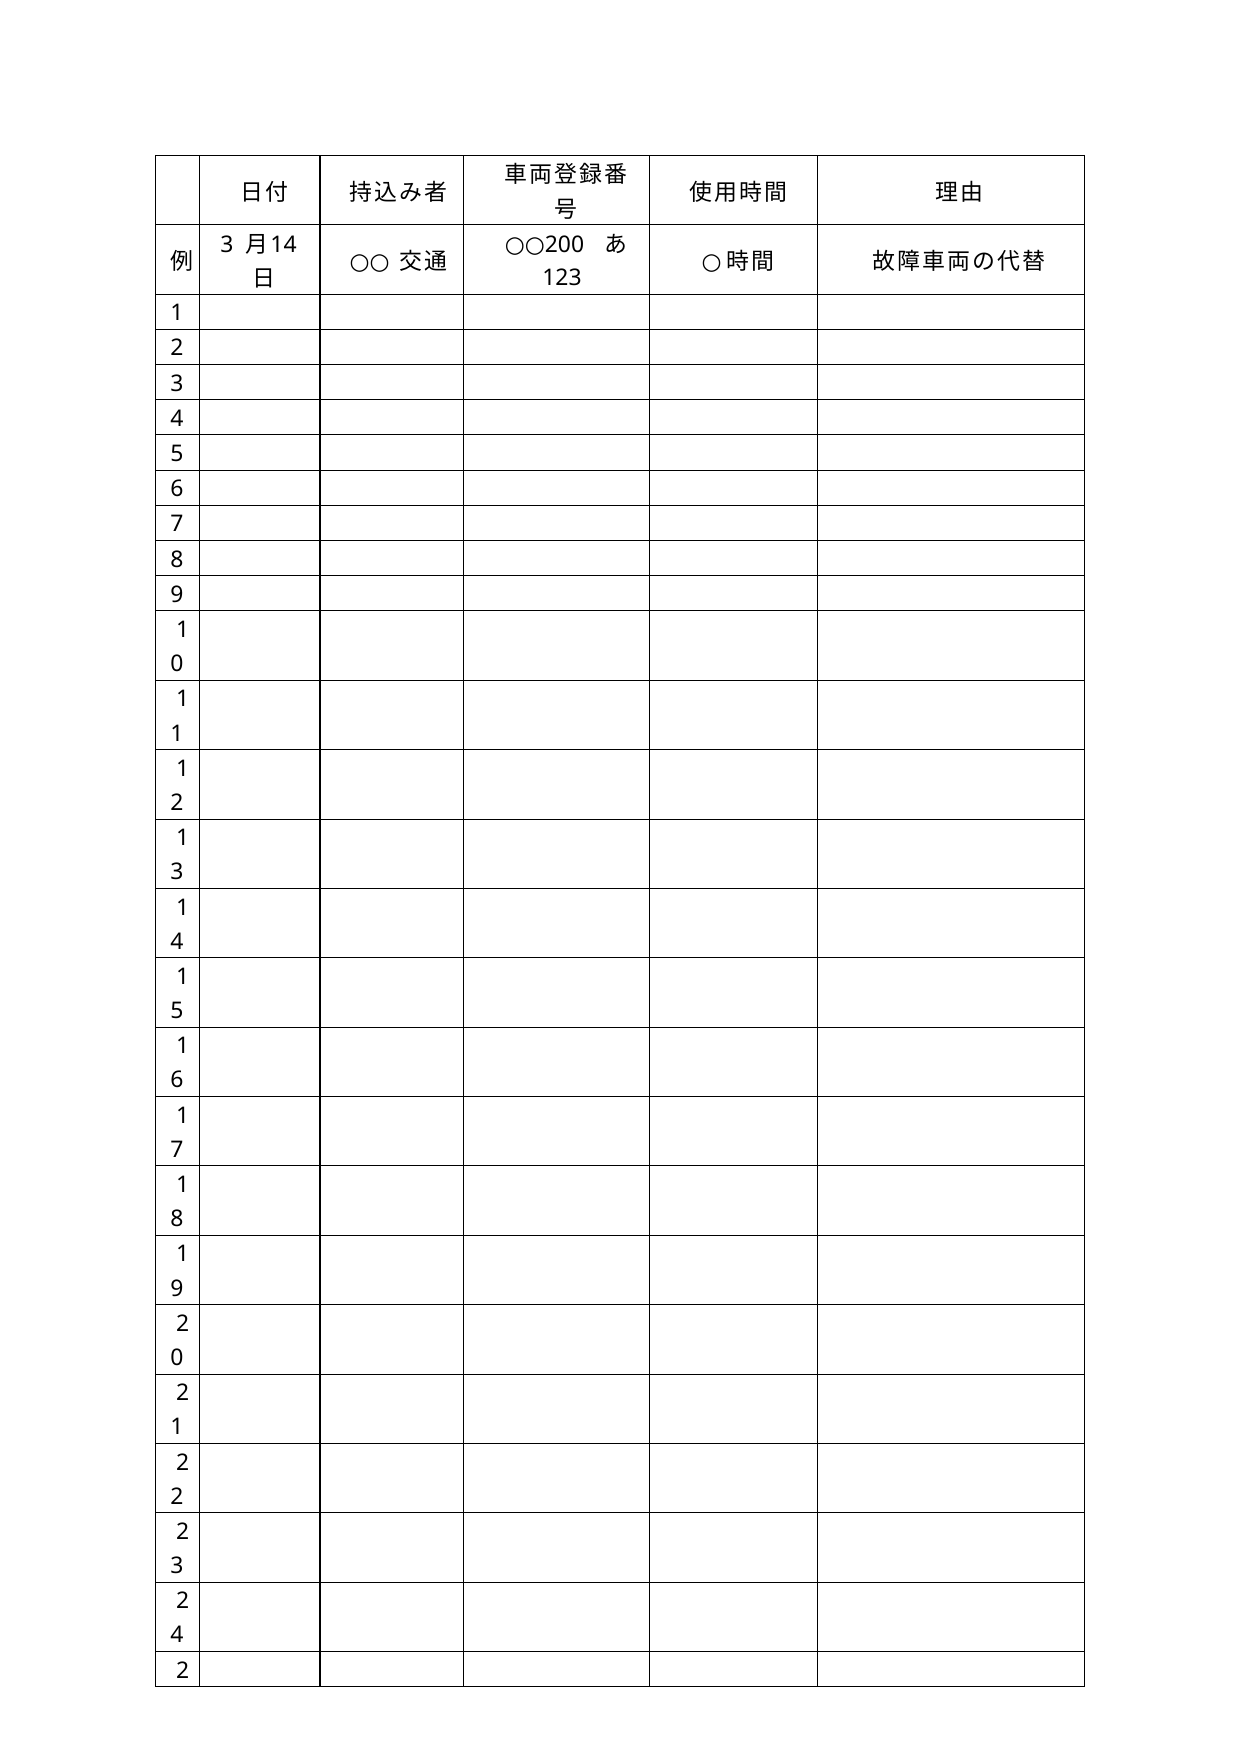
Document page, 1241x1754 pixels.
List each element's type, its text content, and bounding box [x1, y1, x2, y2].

table_cell [200, 541, 319, 575]
table_cell [818, 1028, 1084, 1096]
table_cell [321, 435, 463, 469]
table_cell [650, 576, 817, 610]
table_cell 6 [156, 471, 199, 505]
table_cell [650, 435, 817, 469]
table_cell [818, 681, 1084, 749]
table_cell [321, 1305, 463, 1373]
table_cell 3月14日 [200, 225, 319, 293]
table_cell [321, 330, 463, 364]
table_cell [321, 400, 463, 434]
table_cell [464, 295, 649, 329]
table_cell [818, 471, 1084, 505]
table_cell [321, 1444, 463, 1512]
table_cell [321, 958, 463, 1027]
table_cell [818, 750, 1084, 818]
table_cell ○時間 [650, 225, 817, 293]
table_cell [321, 889, 463, 957]
table_header 理由 [818, 156, 1084, 224]
table_cell [818, 1583, 1084, 1651]
table_cell [818, 1097, 1084, 1165]
table_cell [650, 1513, 817, 1582]
table_cell ○○交通 [321, 225, 463, 293]
table_cell [200, 820, 319, 888]
table_header 持込み者 [321, 156, 463, 224]
table_cell 故障車両の代替 [818, 225, 1084, 293]
table_cell [200, 1097, 319, 1165]
table_cell [321, 681, 463, 749]
table_cell [200, 1583, 319, 1651]
table_cell [321, 750, 463, 818]
table_cell 13 [156, 820, 199, 888]
table_cell ○○200あ123 [464, 225, 649, 293]
table_cell [650, 506, 817, 540]
table_cell [650, 820, 817, 888]
table_cell [818, 330, 1084, 364]
table_cell [321, 471, 463, 505]
table_cell [321, 1166, 463, 1235]
table_cell [818, 541, 1084, 575]
table_cell [650, 471, 817, 505]
table_cell [200, 576, 319, 610]
table_cell [321, 541, 463, 575]
table_cell [464, 1375, 649, 1443]
table_cell 24 [156, 1583, 199, 1651]
table_cell [818, 1166, 1084, 1235]
table_cell [200, 1652, 319, 1686]
table_header 車両登録番号 [464, 156, 649, 224]
table_cell 23 [156, 1513, 199, 1582]
table_cell [818, 576, 1084, 610]
table_cell [818, 400, 1084, 434]
table_cell [650, 1444, 817, 1512]
table_cell [650, 681, 817, 749]
table_cell [464, 1444, 649, 1512]
table_cell 2 [156, 330, 199, 364]
table_header [156, 156, 199, 224]
table_cell [650, 330, 817, 364]
table_cell [321, 820, 463, 888]
table_cell [321, 365, 463, 399]
table_cell [321, 1375, 463, 1443]
table_cell [818, 611, 1084, 680]
table_cell 11 [156, 681, 199, 749]
table_cell [464, 958, 649, 1027]
table_cell [464, 365, 649, 399]
table_cell [650, 1236, 817, 1304]
table_cell [464, 400, 649, 434]
table_cell [818, 295, 1084, 329]
table_cell [321, 1513, 463, 1582]
table_cell [650, 1028, 817, 1096]
table_cell [818, 889, 1084, 957]
table_cell [818, 506, 1084, 540]
table_cell 9 [156, 576, 199, 610]
table_cell [650, 1305, 817, 1373]
table_cell [650, 295, 817, 329]
table_cell [200, 435, 319, 469]
table_cell [464, 1236, 649, 1304]
table_cell [464, 820, 649, 888]
table_cell 19 [156, 1236, 199, 1304]
table_cell [818, 1236, 1084, 1304]
table_cell [650, 1583, 817, 1651]
table_cell [464, 1583, 649, 1651]
table_cell 5 [156, 435, 199, 469]
table_cell 22 [156, 1444, 199, 1512]
table_header 日付 [200, 156, 319, 224]
table_cell [200, 1166, 319, 1235]
table_cell [321, 1652, 463, 1686]
table_cell [464, 471, 649, 505]
table_cell [321, 1097, 463, 1165]
table_cell [464, 541, 649, 575]
table_cell [200, 471, 319, 505]
table_cell [321, 1028, 463, 1096]
table_cell [464, 506, 649, 540]
table_cell [200, 681, 319, 749]
table_cell [200, 400, 319, 434]
table_cell [464, 1097, 649, 1165]
table_cell 15 [156, 958, 199, 1027]
table_cell [650, 1375, 817, 1443]
table_cell [464, 611, 649, 680]
table_cell [650, 400, 817, 434]
table_cell [464, 330, 649, 364]
table_cell [200, 889, 319, 957]
table_cell [200, 611, 319, 680]
table_cell [321, 1583, 463, 1651]
table_cell [464, 889, 649, 957]
table_cell 12 [156, 750, 199, 818]
table_cell 8 [156, 541, 199, 575]
table_cell [650, 1166, 817, 1235]
table_cell [650, 541, 817, 575]
table_cell [650, 750, 817, 818]
table_cell [464, 750, 649, 818]
table_cell [464, 1166, 649, 1235]
table_cell [200, 1513, 319, 1582]
table_cell [464, 435, 649, 469]
table_cell [650, 365, 817, 399]
table_header 使用時間 [650, 156, 817, 224]
table_cell [200, 958, 319, 1027]
table_cell [200, 1236, 319, 1304]
table_cell 10 [156, 611, 199, 680]
table_cell [200, 506, 319, 540]
table_cell [200, 365, 319, 399]
table_cell 25 [156, 1652, 199, 1686]
table_cell [650, 958, 817, 1027]
table_cell [200, 1305, 319, 1373]
table_cell 7 [156, 506, 199, 540]
table_cell [650, 611, 817, 680]
table_cell [818, 1305, 1084, 1373]
table_cell [464, 681, 649, 749]
table_cell [200, 1444, 319, 1512]
table_cell [464, 1028, 649, 1096]
table_cell [200, 1375, 319, 1443]
table_cell 14 [156, 889, 199, 957]
table_cell [200, 1028, 319, 1096]
table_cell [321, 611, 463, 680]
table_cell [818, 435, 1084, 469]
table_cell [200, 295, 319, 329]
table_cell 21 [156, 1375, 199, 1443]
table_cell 4 [156, 400, 199, 434]
table_cell [818, 1375, 1084, 1443]
table_cell [321, 1236, 463, 1304]
table_cell 20 [156, 1305, 199, 1373]
table_cell 1 [156, 295, 199, 329]
table_cell [321, 506, 463, 540]
table_cell 18 [156, 1166, 199, 1235]
table_cell [464, 1652, 649, 1686]
table_cell [200, 750, 319, 818]
table_cell [818, 820, 1084, 888]
table_cell [818, 1513, 1084, 1582]
table_cell 17 [156, 1097, 199, 1165]
table_cell 例 [156, 225, 199, 293]
table_cell [818, 958, 1084, 1027]
table_cell [464, 1513, 649, 1582]
table_cell [464, 576, 649, 610]
table_cell [818, 365, 1084, 399]
table_cell [464, 1305, 649, 1373]
table_cell [321, 576, 463, 610]
table_cell [818, 1652, 1084, 1686]
table_cell [321, 295, 463, 329]
table_cell 16 [156, 1028, 199, 1096]
table_cell [650, 889, 817, 957]
table_cell 3 [156, 365, 199, 399]
table_cell [650, 1652, 817, 1686]
table_cell [200, 330, 319, 364]
table_cell [650, 1097, 817, 1165]
table_cell [818, 1444, 1084, 1512]
